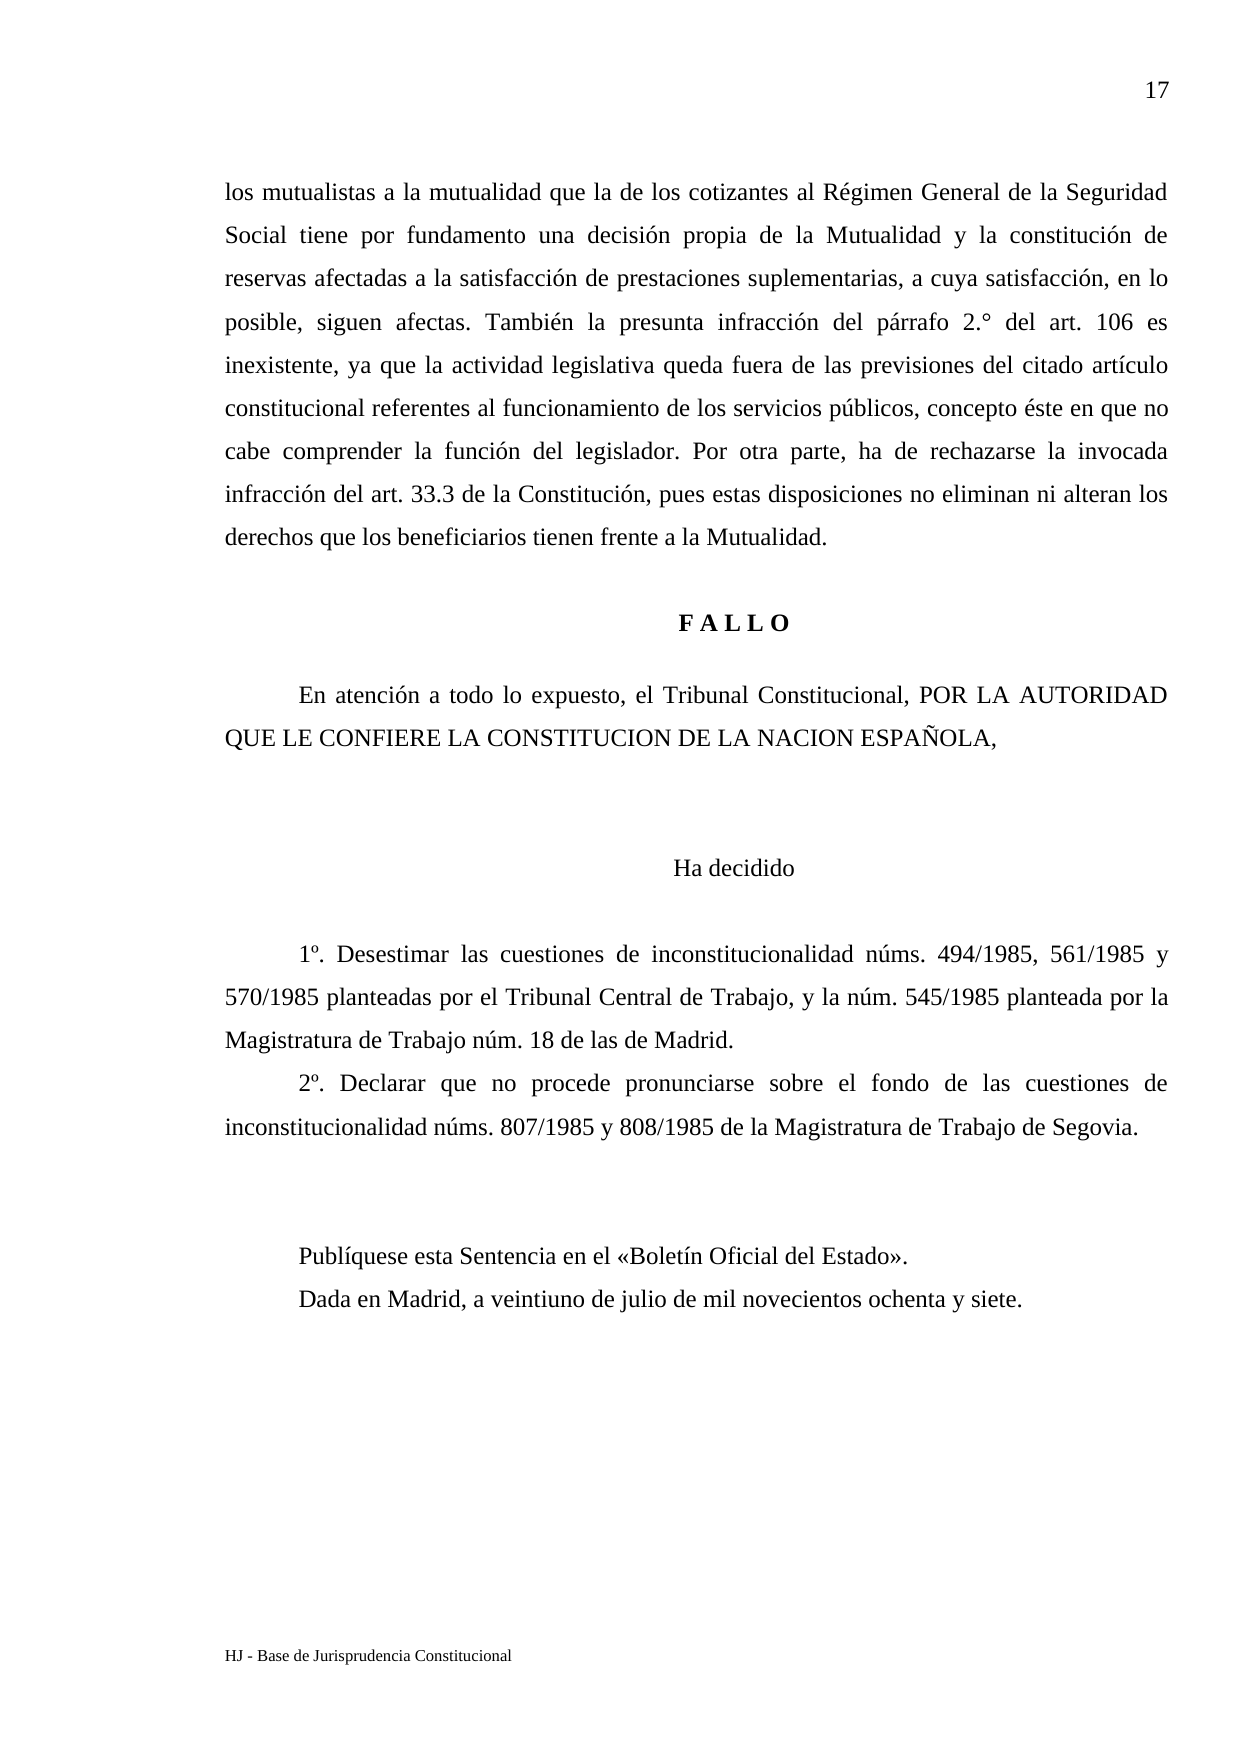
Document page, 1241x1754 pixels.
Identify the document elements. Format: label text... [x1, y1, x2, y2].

subtitle F A L L O [224, 608, 1169, 637]
text 1º. Desestimar las cuestiones de inconstitucionalidad núms. 494/1985, 561/1985 y 570/1985 planteadas por el Tribunal Central de Trabajo, y la núm. 545/1985 planteada por la Magistratura de Trabajo núm. 18 de las de Madrid. [224, 939, 1169, 1054]
text Dada en Madrid, a veintiuno de julio de mil novecientos ochenta y siete. [224, 1284, 1169, 1313]
text En atención a todo lo expuesto, el Tribunal Constitucional, POR LA AUTORIDAD QUE LE CONFIERE LA CONSTITUCION DE LA NACION ESPAÑOLA, [224, 680, 1169, 752]
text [224, 177, 1169, 551]
text Ha decidido [224, 853, 1169, 882]
text 2º. Declarar que no procede pronunciarse sobre el fondo de las cuestiones de inconstitucionalidad núms. 807/1985 y 808/1985 de la Magistratura de Trabajo de Segovia. [224, 1068, 1169, 1140]
text Publíquese esta Sentencia en el «Boletín Oficial del Estado». [224, 1241, 1169, 1270]
